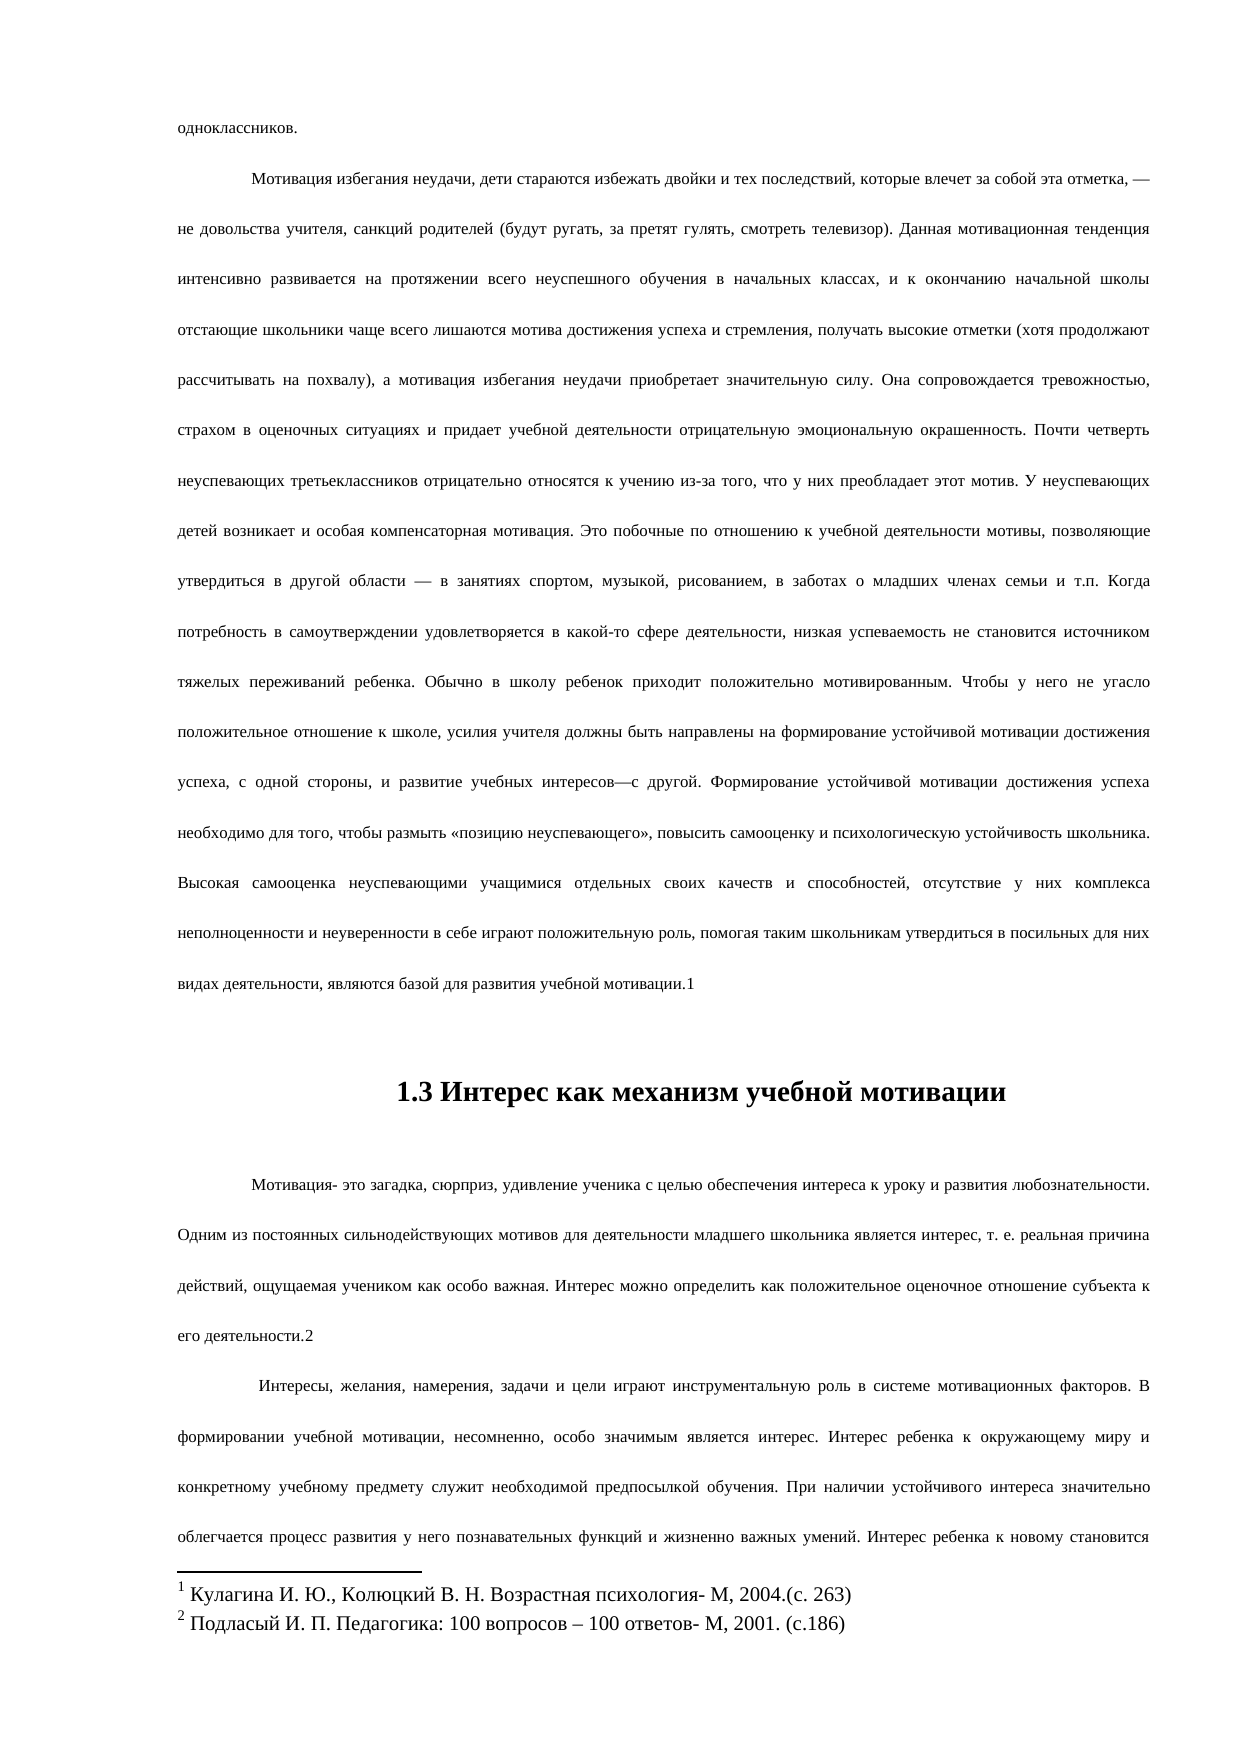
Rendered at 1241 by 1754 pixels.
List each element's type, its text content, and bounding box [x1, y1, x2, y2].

text 1.3 Интерес как механизм учебной мотивации [177, 1074, 1152, 1108]
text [177, 118, 1152, 152]
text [177, 1376, 1152, 1560]
text Мотивация- это загадка, сюрприз, удивление ученика с целью обеспечения интереса к уроку и развития любознательности. Одним из постоянных сильнодействующих мотивов для деятельности младшего школьника является интерес, т. е. реальная причина действий, ощущаемая учеником как особо важная. Интерес можно определить как положительное оценочное отношение субъекта к его деятельности. [177, 1175, 1152, 1359]
text Мотивация избегания неудачи, дети стараются избежать двойки и тех последствий, которые влечет за собой эта отметка, — не довольства учителя, санкций родителей (будут ругать, за претят гулять, смотреть телевизор). Данная мотивационная тенденция интенсивно развивается на протяжении всего неуспешного обучения в начальных классах, и к окончанию начальной школы отстающие школьники чаще всего лишаются мотива достижения успеха и стремления, получать высокие отметки (хотя продолжают рассчитывать на похвалу), а мотивация избегания неудачи приобретает значительную силу. Она сопровождается тревожностью, страхом в оценочных ситуациях и придает учебной деятельности отрицательную эмоциональную окрашенность. Почти четверть неуспевающих третьеклассников отрицательно относятся к учению из-за того, что у них преобладает этот мотив. У неуспевающих детей возникает и особая компенсаторная мотивация. Это побочные по отношению к учебной деятельности мотивы, позволяющие утвердиться в другой области — в занятиях спортом, музыкой, рисованием, в заботах о младших членах семьи и т.п. Когда потребность в самоутверждении удовлетворяется в какой-то сфере деятельности, низкая успеваемость не становится источником тяжелых переживаний ребенка. Обычно в школу ребенок приходит положительно мотивированным. Чтобы у него не угасло положительное отношение к школе, усилия учителя должны быть направлены на формирование устойчивой мотивации достижения успеха, с одной стороны, и развитие учебных интересов—с другой. Формирование устойчивой мотивации достижения успеха необходимо для того, чтобы размыть «позицию неуспевающего», повысить самооценку и психологическую устойчивость школьника. Высокая самооценка неуспевающими учащимися отдельных своих качеств и способностей, отсутствие у них комплекса неполноценности и неуверенности в себе играют положительную роль, помогая таким школьникам утвердиться в посильных для них видах деятельности, являются базой для развития учебной мотивации. [177, 168, 1152, 1007]
